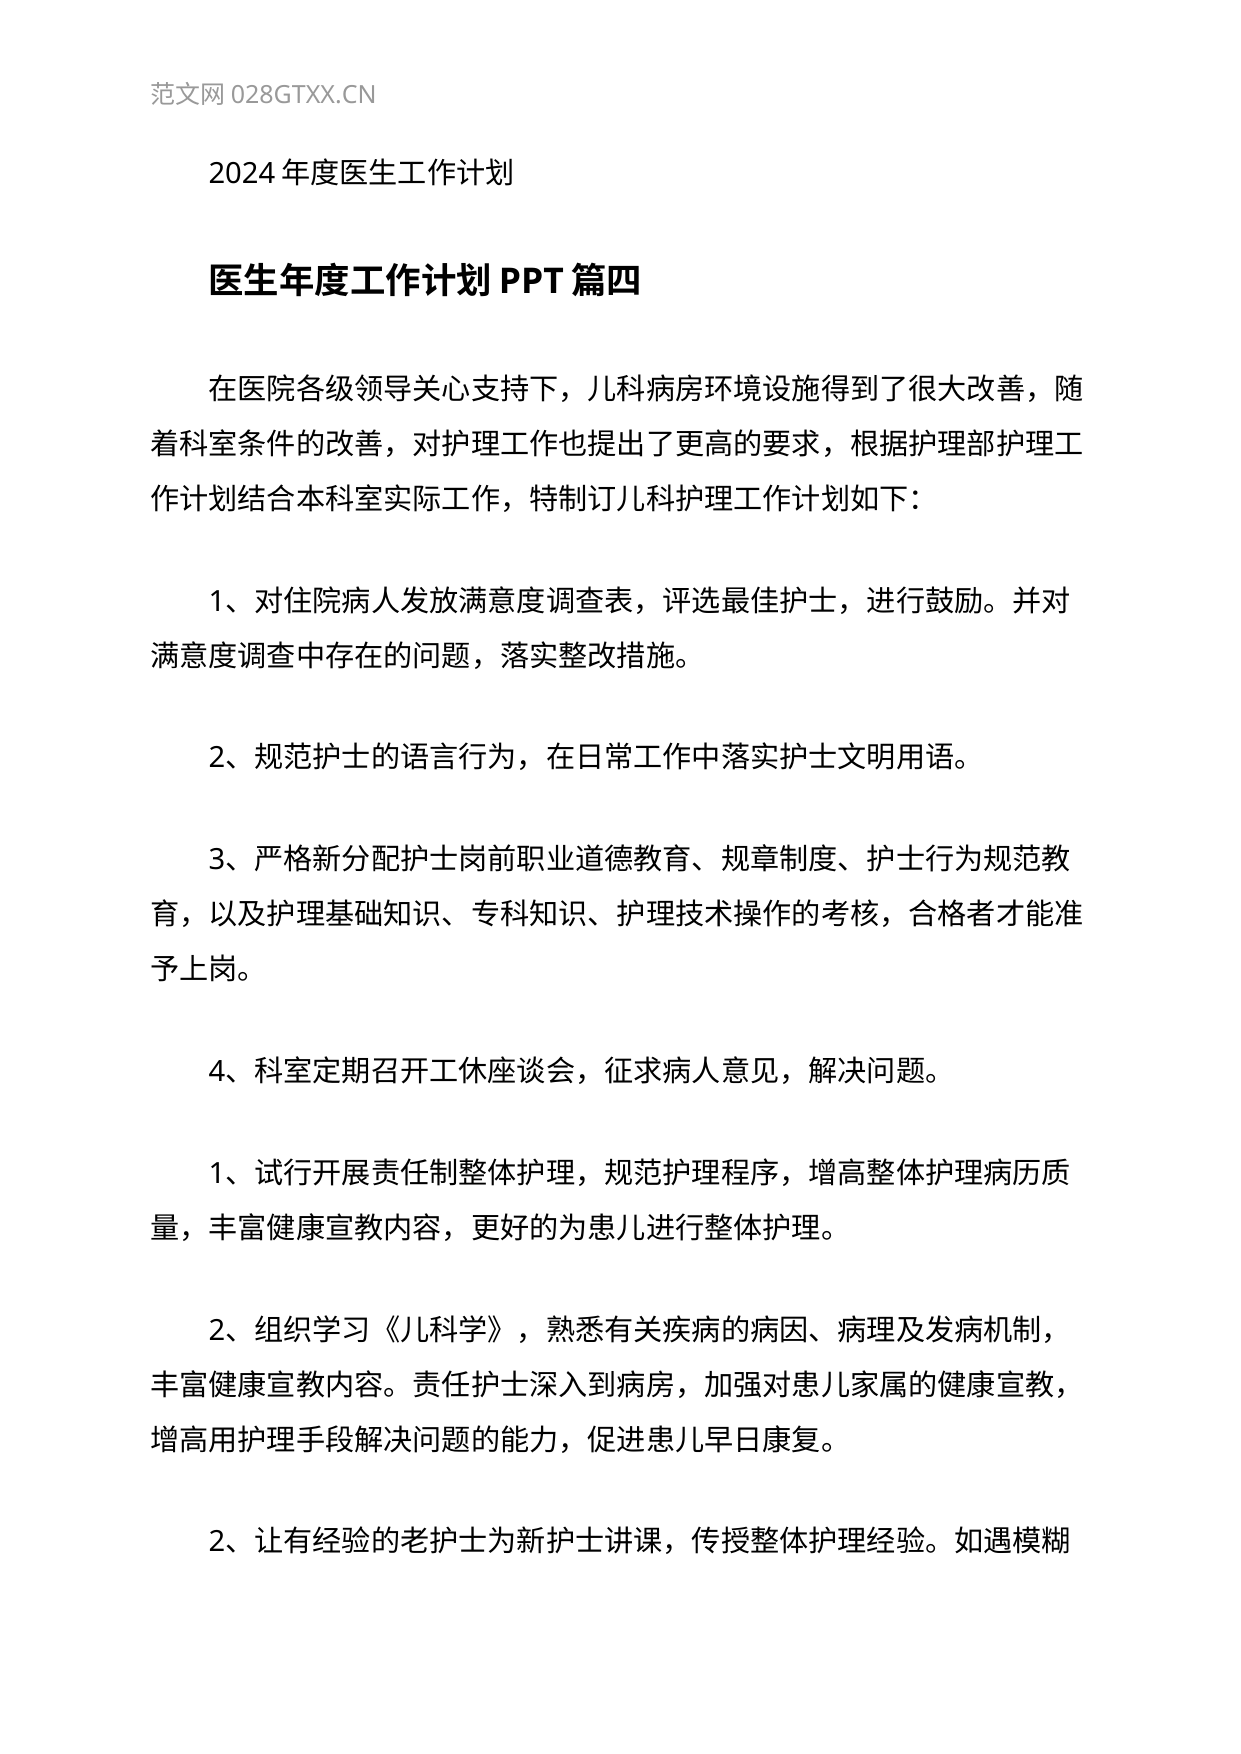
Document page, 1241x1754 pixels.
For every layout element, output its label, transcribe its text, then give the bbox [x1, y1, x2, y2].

text 在医院各级领导关心支持下，儿科病房环境设施得到了很大改善，随着科室条件的改善，对护理工作也提出了更高的要求，根据护理部护理工作计划结合本科室实际工作，特制订儿科护理工作计划如下： [150, 366, 1090, 518]
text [150, 1518, 1090, 1560]
text 4、科室定期召开工休座谈会，征求病人意见，解决问题。 [150, 1047, 1090, 1090]
text 3、严格新分配护士岗前职业道德教育、规章制度、护士行为规范教育，以及护理基础知识、专科知识、护理技术操作的考核，合格者才能准予上岗。 [150, 836, 1090, 988]
text 医生年度工作计划PPT篇四 [150, 252, 1090, 303]
text 1、试行开展责任制整体护理，规范护理程序，增高整体护理病历质量，丰富健康宣教内容，更好的为患儿进行整体护理。 [150, 1149, 1090, 1247]
text 2024年度医生工作计划 [150, 150, 1090, 192]
text 2、组织学习《儿科学》，熟悉有关疾病的病因、病理及发病机制，丰富健康宣教内容。责任护士深入到病房，加强对患儿家属的健康宣教，增高用护理手段解决问题的能力，促进患儿早日康复。 [150, 1306, 1090, 1458]
text 2、规范护士的语言行为，在日常工作中落实护士文明用语。 [150, 734, 1090, 776]
text 1、对住院病人发放满意度调查表，评选最佳护士，进行鼓励。并对满意度调查中存在的问题，落实整改措施。 [150, 577, 1090, 674]
